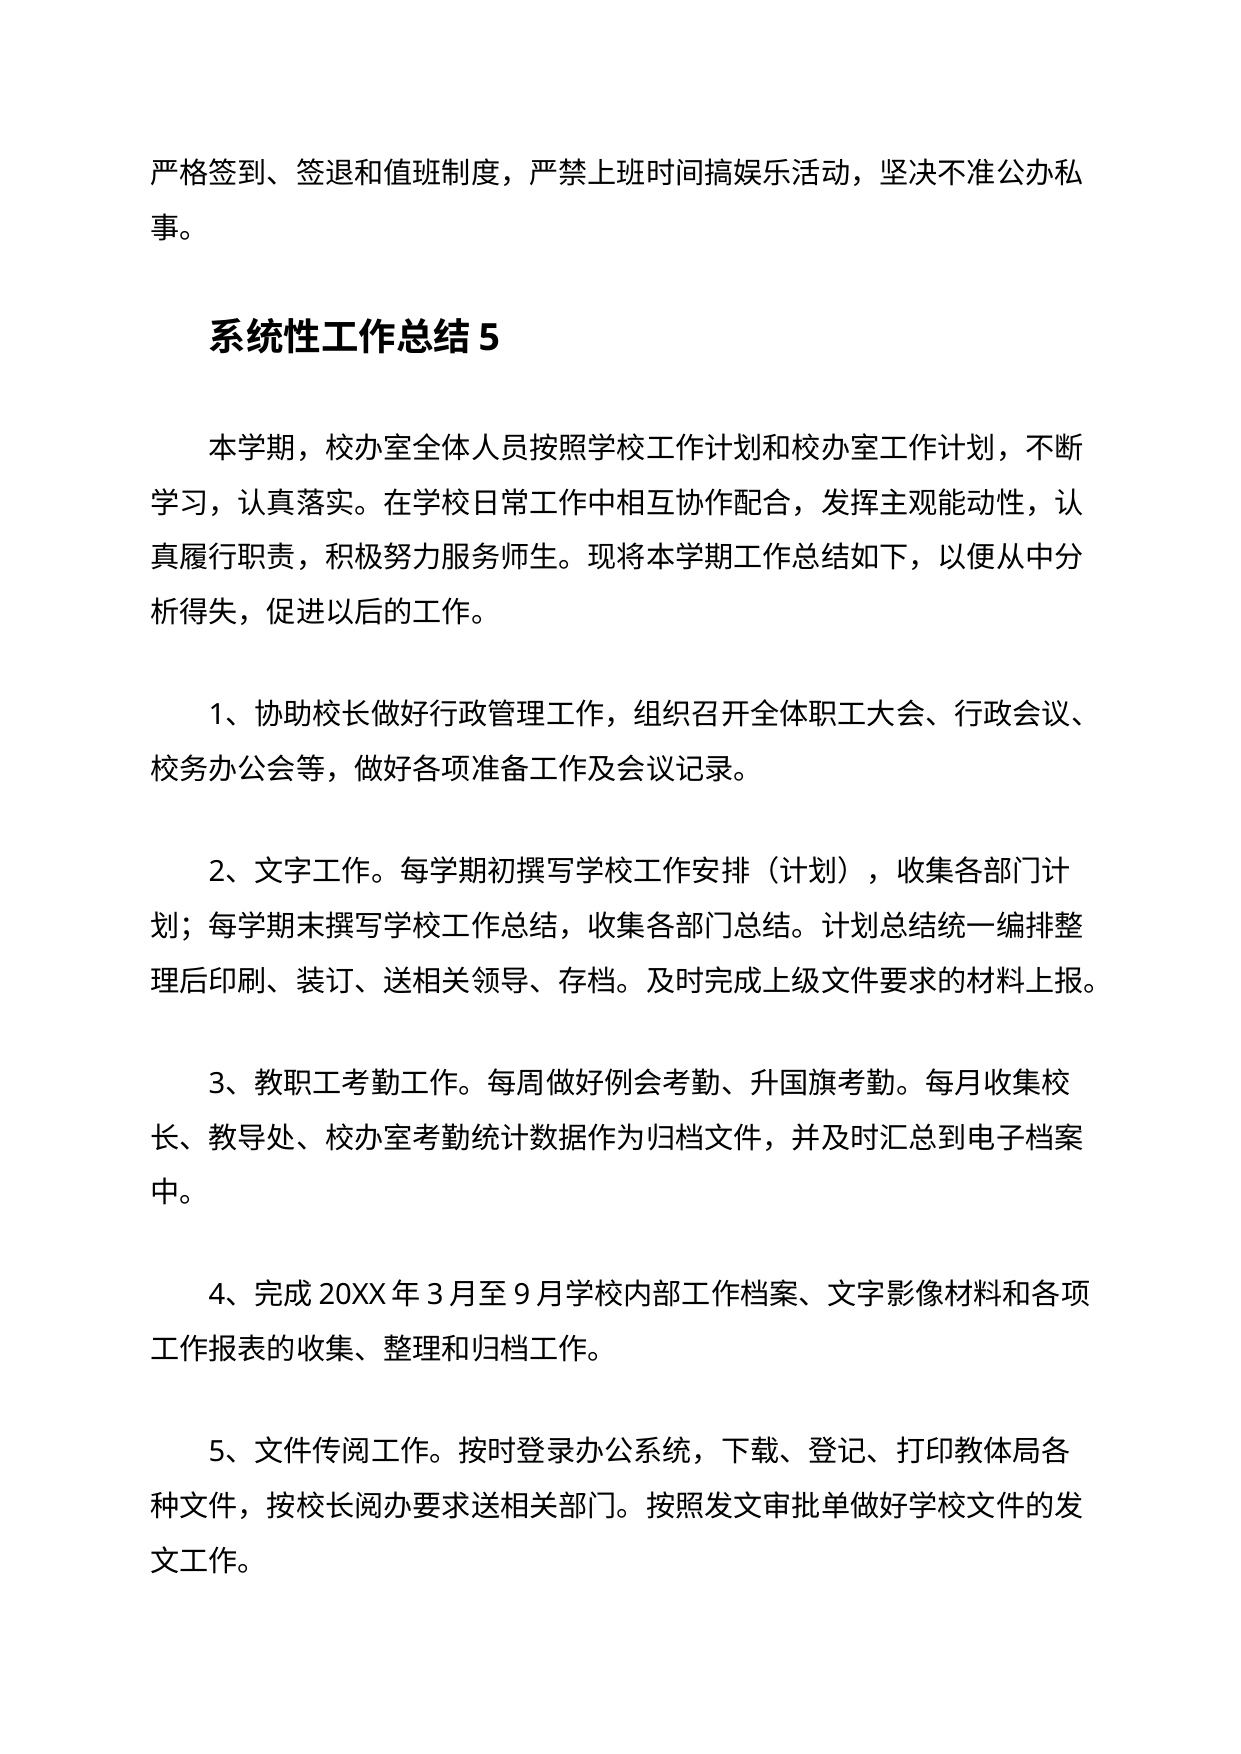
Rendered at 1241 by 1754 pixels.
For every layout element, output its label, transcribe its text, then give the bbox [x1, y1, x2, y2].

text 本学期，校办室全体人员按照学校工作计划和校办室工作计划，不断学习，认真落实。在学校日常工作中相互协作配合，发挥主观能动性，认真履行职责，积极努力服务师生。现将本学期工作总结如下，以便从中分析得失，促进以后的工作。 [150, 424, 1090, 631]
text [150, 150, 1090, 247]
text 4、完成20XX年3月至9月学校内部工作档案、文字影像材料和各项工作报表的收集、整理和归档工作。 [150, 1271, 1090, 1368]
text 1、协助校长做好行政管理工作，组织召开全体职工大会、行政会议、校务办公会等，做好各项准备工作及会议记录。 [150, 691, 1090, 788]
text 2、文字工作。每学期初撰写学校工作安排（计划），收集各部门计划；每学期末撰写学校工作总结，收集各部门总结。计划总结统一编排整理后印刷、装订、送相关领导、存档。及时完成上级文件要求的材料上报。 [150, 847, 1090, 1000]
text 5、文件传阅工作。按时登录办公系统，下载、登记、打印教体局各种文件，按校长阅办要求送相关部门。按照发文审批单做好学校文件的发文工作。 [150, 1428, 1090, 1580]
text 3、教职工考勤工作。每周做好例会考勤、升国旗考勤。每月收集校长、教导处、校办室考勤统计数据作为归档文件，并及时汇总到电子档案中。 [150, 1059, 1090, 1211]
text 系统性工作总结5 [150, 307, 1090, 361]
